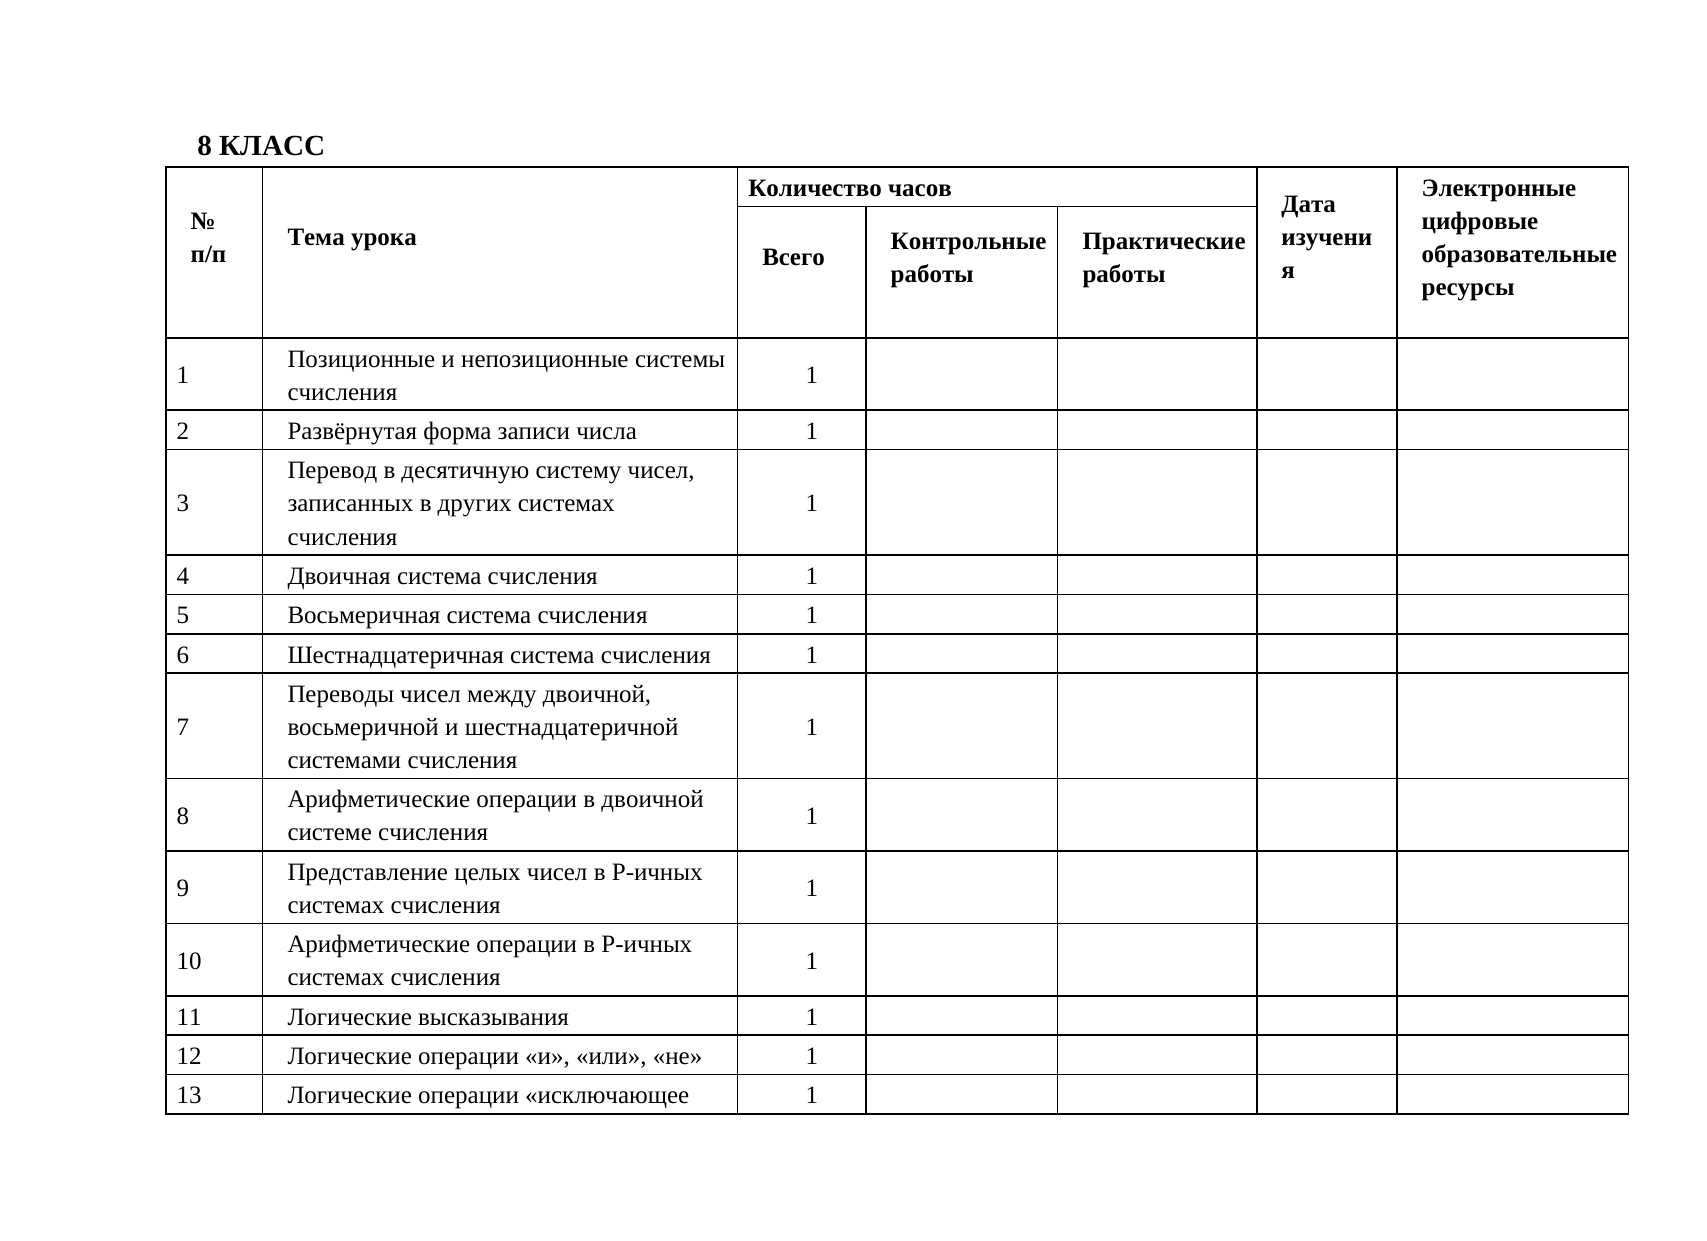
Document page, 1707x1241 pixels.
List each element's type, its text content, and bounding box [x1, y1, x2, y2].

table_cell 2 [167, 411, 262, 449]
table_cell 1 [738, 1075, 865, 1113]
table_cell [1398, 997, 1628, 1034]
table_header № п/п [167, 168, 262, 337]
table_cell [1398, 1075, 1628, 1113]
table_cell [1398, 635, 1628, 672]
table_cell Контрольные работы [867, 207, 1057, 337]
table_cell 1 [738, 595, 865, 633]
table_cell [1258, 635, 1396, 672]
table_cell [1258, 1075, 1396, 1113]
table_cell [1398, 411, 1628, 449]
table_cell Арифметические операции в Р-ичных системах счисления [263, 924, 737, 995]
table_cell 3 [167, 450, 262, 554]
table_cell [1398, 852, 1628, 922]
table_cell 1 [738, 1036, 865, 1074]
table_cell [867, 924, 1057, 995]
table_cell 9 [167, 852, 262, 922]
table_cell 1 [738, 411, 865, 449]
table_cell [1258, 1036, 1396, 1074]
table_cell Практические работы [1058, 207, 1256, 337]
table_cell [1058, 997, 1256, 1034]
text 8 КЛАСС [190, 128, 1618, 161]
table_cell [1398, 339, 1628, 409]
table_cell [867, 674, 1057, 778]
table_cell [867, 779, 1057, 850]
table_cell Позиционные и непозиционные системы счисления [263, 339, 737, 409]
table_cell [867, 411, 1057, 449]
table_cell [1058, 635, 1256, 672]
table_cell [1258, 411, 1396, 449]
table_cell [1258, 450, 1396, 554]
table_cell [867, 556, 1057, 593]
table_cell Логические операции «и», «или», «не» [263, 1036, 737, 1074]
table_cell 7 [167, 674, 262, 778]
table_cell [1058, 1075, 1256, 1113]
table_cell [1058, 779, 1256, 850]
table_cell 1 [738, 339, 865, 409]
table_cell Восьмеричная система счисления [263, 595, 737, 633]
table_cell 10 [167, 924, 262, 995]
table_cell [1398, 779, 1628, 850]
table_cell Переводы чисел между двоичной, восьмеричной и шестнадцатеричной системами счисления [263, 674, 737, 778]
table_cell Шестнадцатеричная система счисления [263, 635, 737, 672]
table_cell [867, 595, 1057, 633]
table_cell 1 [738, 635, 865, 672]
table_cell [1398, 450, 1628, 554]
table_cell [1058, 411, 1256, 449]
table_cell 13 [167, 1075, 262, 1113]
table_cell Всего [738, 207, 865, 337]
table_cell [1258, 997, 1396, 1034]
table_cell Логические высказывания [263, 997, 737, 1034]
table_cell [867, 1036, 1057, 1074]
table_cell [1258, 674, 1396, 778]
table_cell [1058, 556, 1256, 593]
table_cell [1258, 556, 1396, 593]
table_cell [1398, 1036, 1628, 1074]
table_cell 1 [738, 674, 865, 778]
table_cell [1058, 595, 1256, 633]
table_cell Перевод в десятичную систему чисел, записанных в других системах счисления [263, 450, 737, 554]
table_cell [1258, 595, 1396, 633]
table_cell [867, 635, 1057, 672]
table_cell 6 [167, 635, 262, 672]
table_cell [1258, 924, 1396, 995]
table_cell [867, 450, 1057, 554]
table_cell [1398, 556, 1628, 593]
table_cell 1 [167, 339, 262, 409]
table_cell [1058, 339, 1256, 409]
table_cell 11 [167, 997, 262, 1034]
table_cell 1 [738, 924, 865, 995]
table_cell Арифметические операции в двоичной системе счисления [263, 779, 737, 850]
table_cell [1058, 450, 1256, 554]
table_cell [1398, 674, 1628, 778]
table_cell 8 [167, 779, 262, 850]
table_cell 12 [167, 1036, 262, 1074]
table_cell 1 [738, 997, 865, 1034]
table_cell 4 [167, 556, 262, 593]
table_cell [1058, 1036, 1256, 1074]
table_cell Двоичная система счисления [263, 556, 737, 593]
table_cell [1398, 924, 1628, 995]
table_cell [263, 1075, 737, 1113]
table_cell [1058, 674, 1256, 778]
table_cell [1258, 779, 1396, 850]
table_header Количество часов [738, 168, 1256, 206]
table_cell 1 [738, 852, 865, 922]
table_cell [1058, 924, 1256, 995]
table_cell [1258, 339, 1396, 409]
table_cell 1 [738, 556, 865, 593]
table_cell Представление целых чисел в Р-ичных системах счисления [263, 852, 737, 922]
table_cell Развёрнутая форма записи числа [263, 411, 737, 449]
table_cell [867, 852, 1057, 922]
table_cell [867, 339, 1057, 409]
table_header Дата изучения [1258, 168, 1396, 337]
table_cell [1058, 852, 1256, 922]
table_cell [867, 1075, 1057, 1113]
table_cell [1258, 852, 1396, 922]
table_header Тема урока [263, 168, 737, 337]
table_cell [1398, 595, 1628, 633]
table_cell 1 [738, 779, 865, 850]
table_header Электронные цифровые образовательные ресурсы [1398, 168, 1628, 337]
table_cell 1 [738, 450, 865, 554]
table_cell [867, 997, 1057, 1034]
table_cell 5 [167, 595, 262, 633]
